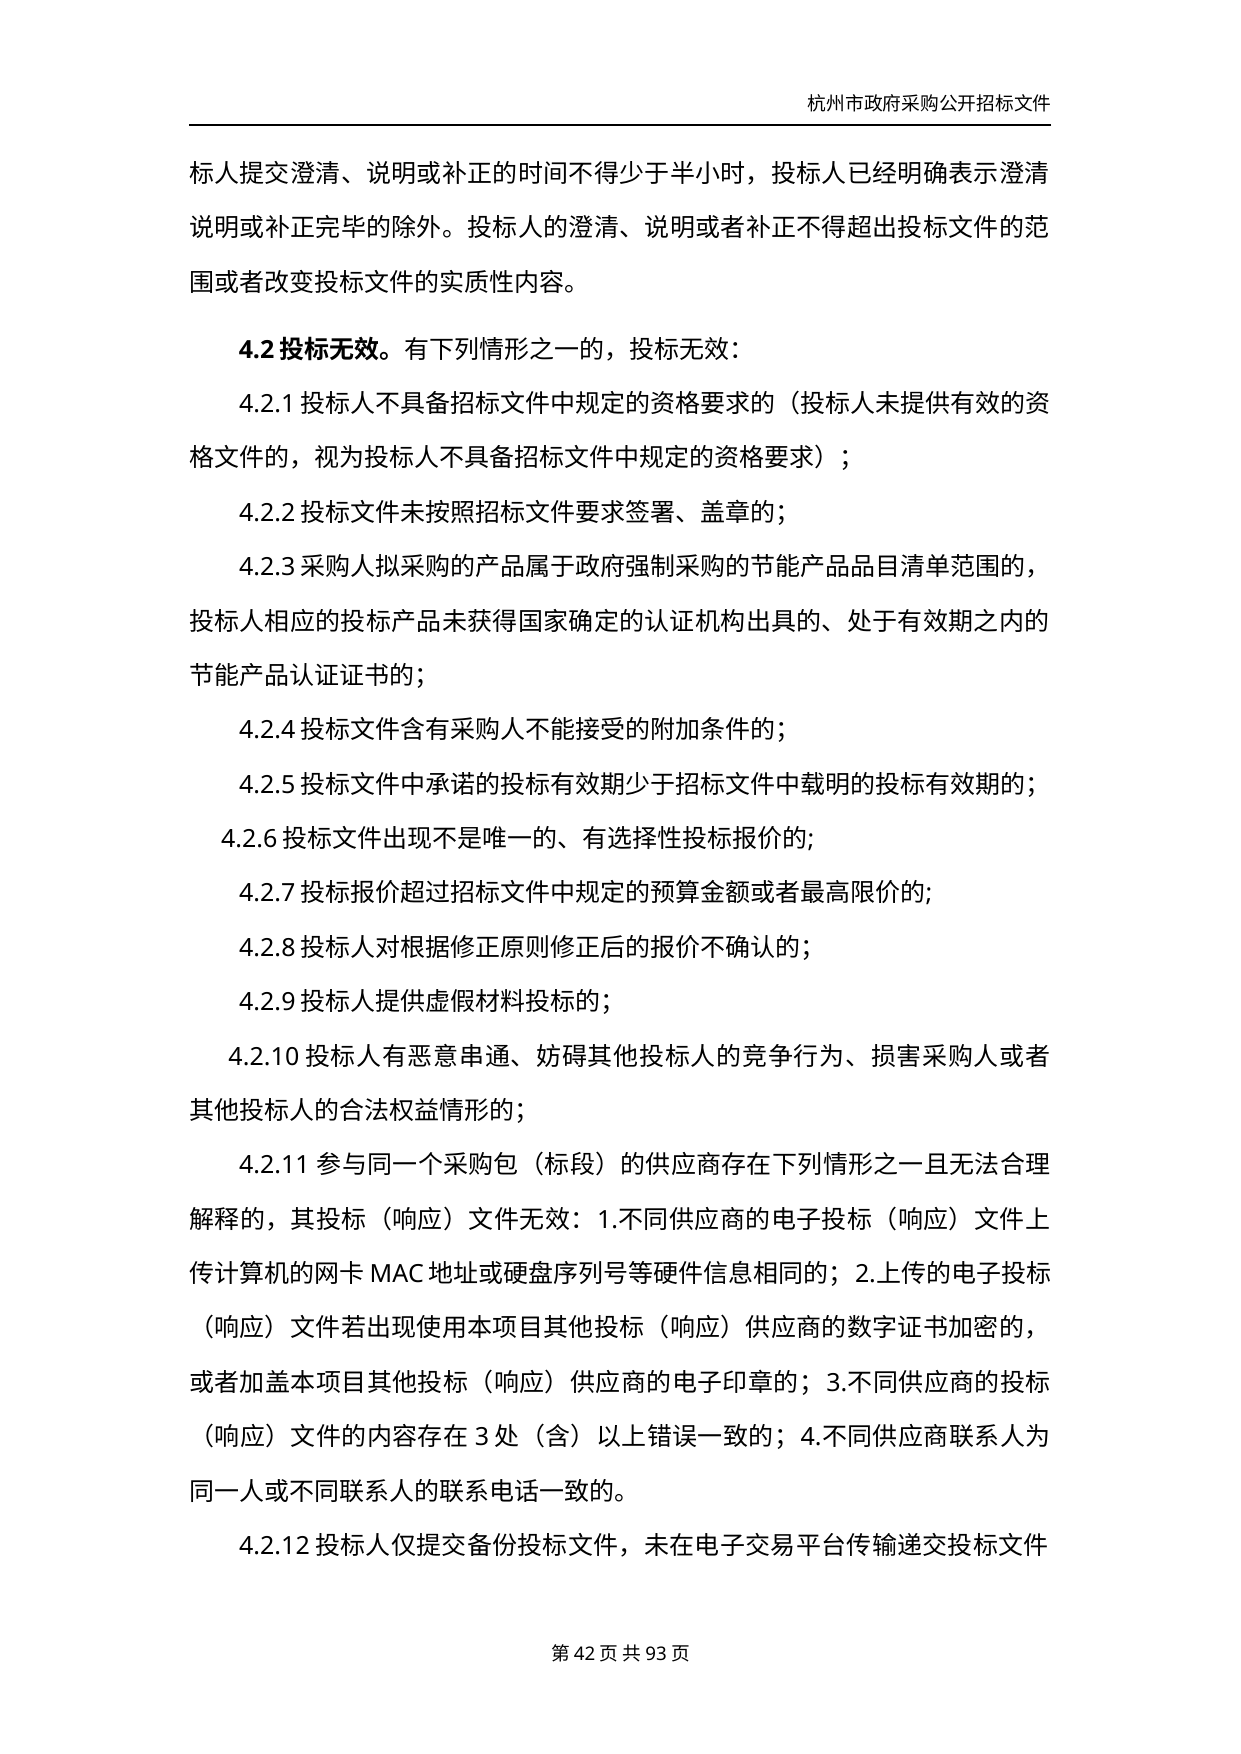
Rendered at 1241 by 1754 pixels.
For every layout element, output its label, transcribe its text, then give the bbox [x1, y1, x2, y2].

text 4.2.2投标文件未按照招标文件要求签署、盖章的； [189, 492, 1051, 528]
text 4.2.4投标文件含有采购人不能接受的附加条件的； [189, 710, 1051, 746]
text 4.2.6投标文件出现不是唯一的、有选择性投标报价的; [189, 818, 1051, 855]
text 4.2.8投标人对根据修正原则修正后的报价不确认的； [189, 927, 1051, 963]
text 4.2.9投标人提供虚假材料投标的； [189, 982, 1051, 1018]
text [189, 153, 1051, 298]
text 4.2.10投标人有恶意串通、妨碍其他投标人的竞争行为、损害采购人或者其他投标人的合法权益情形的； [189, 1036, 1051, 1127]
text 4.2.3采购人拟采购的产品属于政府强制采购的节能产品品目清单范围的，投标人相应的投标产品未获得国家确定的认证机构出具的、处于有效期之内的节能产品认证证书的； [189, 547, 1051, 692]
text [189, 1525, 1051, 1562]
text 4.2.1投标人不具备招标文件中规定的资格要求的（投标人未提供有效的资格文件的，视为投标人不具备招标文件中规定的资格要求）； [189, 383, 1051, 474]
text 4.2.5投标文件中承诺的投标有效期少于招标文件中载明的投标有效期的； [189, 764, 1051, 800]
text 4.2投标无效。有下列情形之一的，投标无效： [238, 329, 1051, 365]
text 4.2.7投标报价超过招标文件中规定的预算金额或者最高限价的; [189, 873, 1051, 909]
text 4.2.11 参与同一个采购包（标段）的供应商存在下列情形之一且无法合理解释的，其投标（响应）文件无效：1.不同供应商的电子投标（响应）文件上传计算机的网卡MAC地址或硬盘序列号等硬件信息相同的；2.上传的电子投标（响应）文件若出现使用本项目其他投标（响应）供应商的数字证书加密的，或者加盖本项目其他投标（响应）供应商的电子印章的；3.不同供应商的投标（响应）文件的内容存在3处（含）以上错误一致的；4.不同供应商联系人为同一人或不同联系人的联系电话一致的。 [189, 1145, 1051, 1507]
